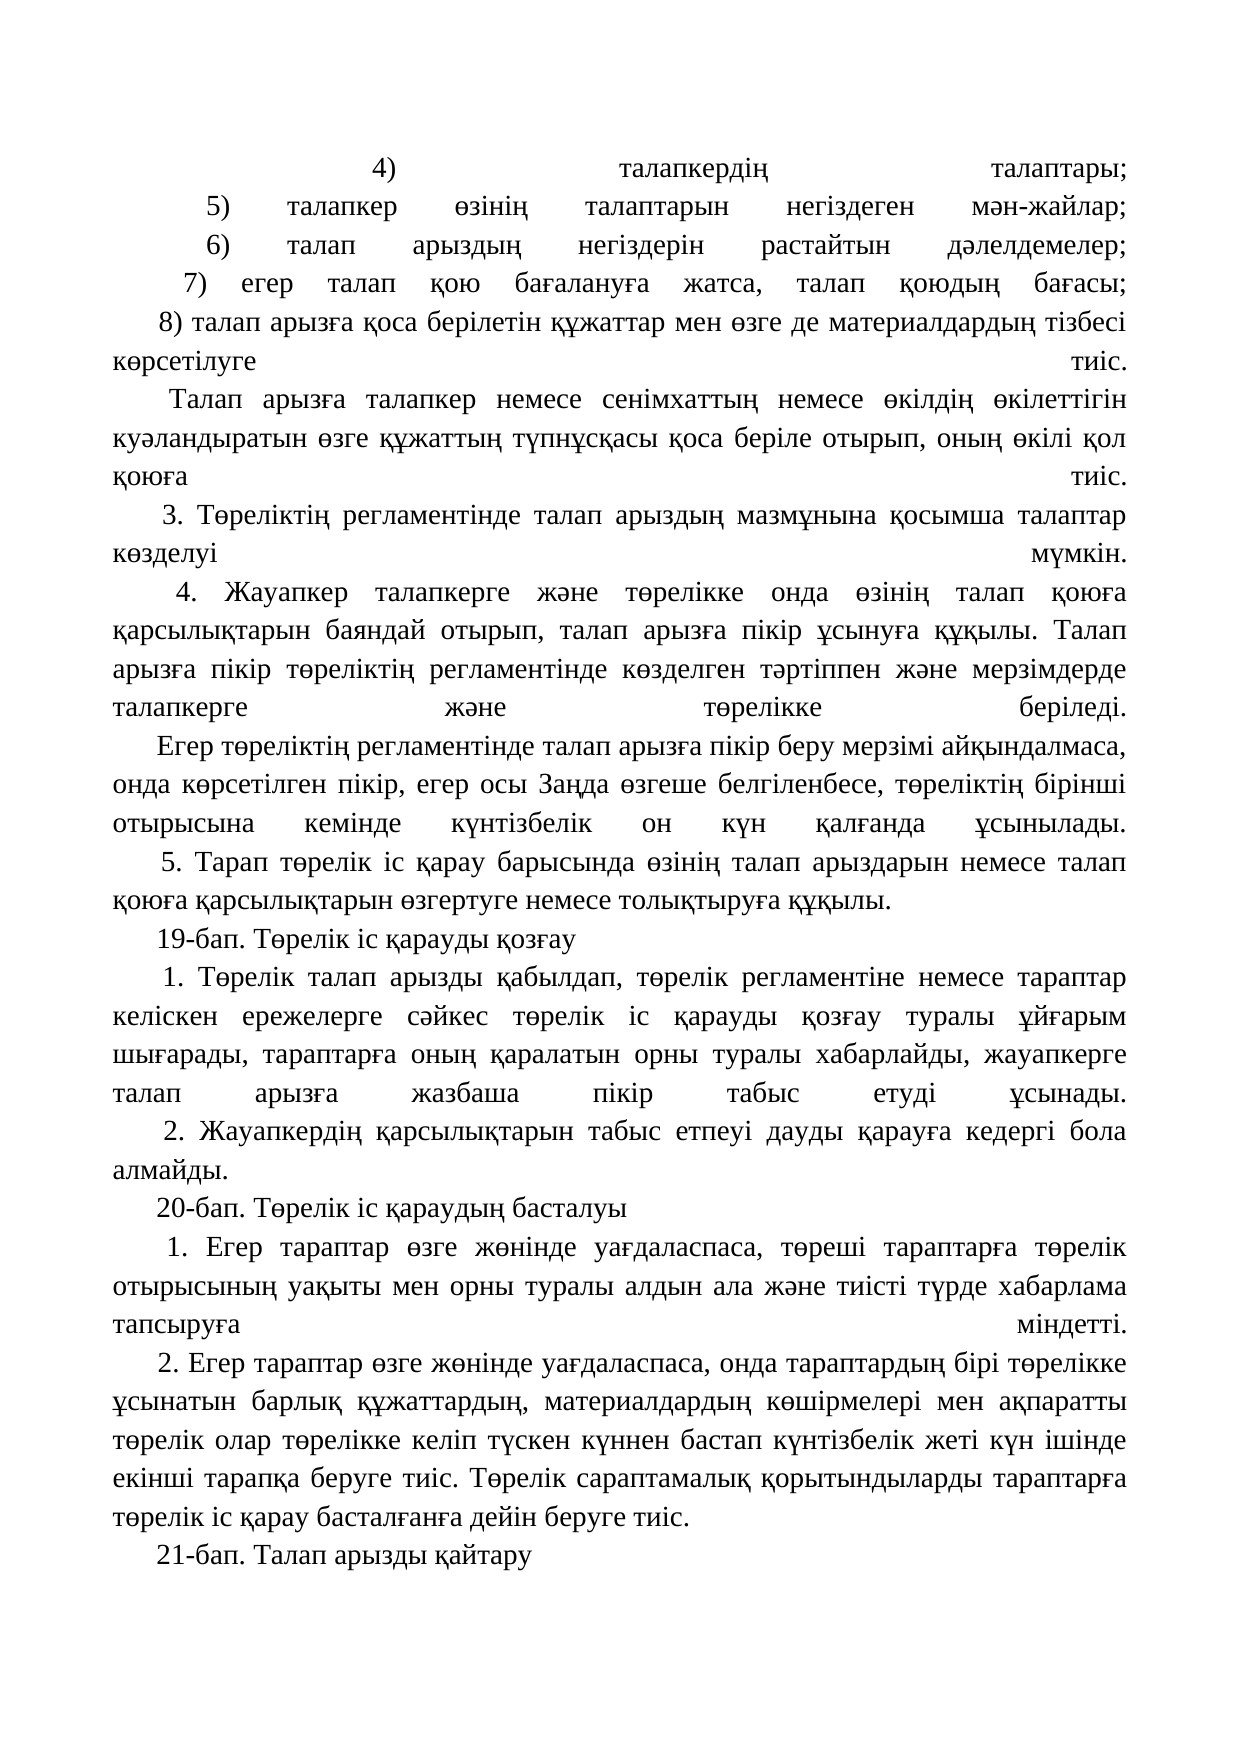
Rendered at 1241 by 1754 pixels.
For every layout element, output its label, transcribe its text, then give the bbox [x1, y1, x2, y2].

text 1. Төрелiк талап арызды қабылдап, төрелік регламентiне немесе тараптар келiскен ережелерге сәйкес төрелік ic қарауды қозғау туралы ұйғарым шығарады, тараптарға оның қаралатын орны туралы хабарлайды, жауапкерге талап арызға жазбаша пiкiр табыс етудi ұсынады. 2. Жауапкердiң қарсылықтарын табыс етпеуi дауды қарауға кедергi бола алмайды. [112, 959, 1128, 1186]
text 21-бап. Талап арызды қайтару [112, 1537, 1128, 1571]
text 20-бап. Төрелiк iс қараудың басталуы [112, 1191, 1128, 1224]
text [112, 150, 1128, 916]
text 19-бап. Төрелiк iс қарауды қозғау [112, 921, 1128, 954]
text 1. Егер тараптар өзге жөнiнде уағдаласпаса, төрешi тараптарға төрелік отырысының уақыты мен орны туралы алдын ала және тиiстi түрде хабарлама тапсыруға мiндеттi. 2. Егер тараптар өзге жөнiнде уағдаласпаса, онда тараптардың бiрi төрелікке ұсынатын барлық құжаттардың, материалдардың көшiрмелерi мен ақпаратты төрелік олар төрелікке келiп түскен күннен бастап күнтiзбелiк жетi күн iшiнде екiншi тарапқа беруге тиiс. Төрелiк сараптамалық қорытындыларды тараптарға төрелік iс қарау басталғанға дейiн беруге тиiс. [112, 1229, 1128, 1532]
